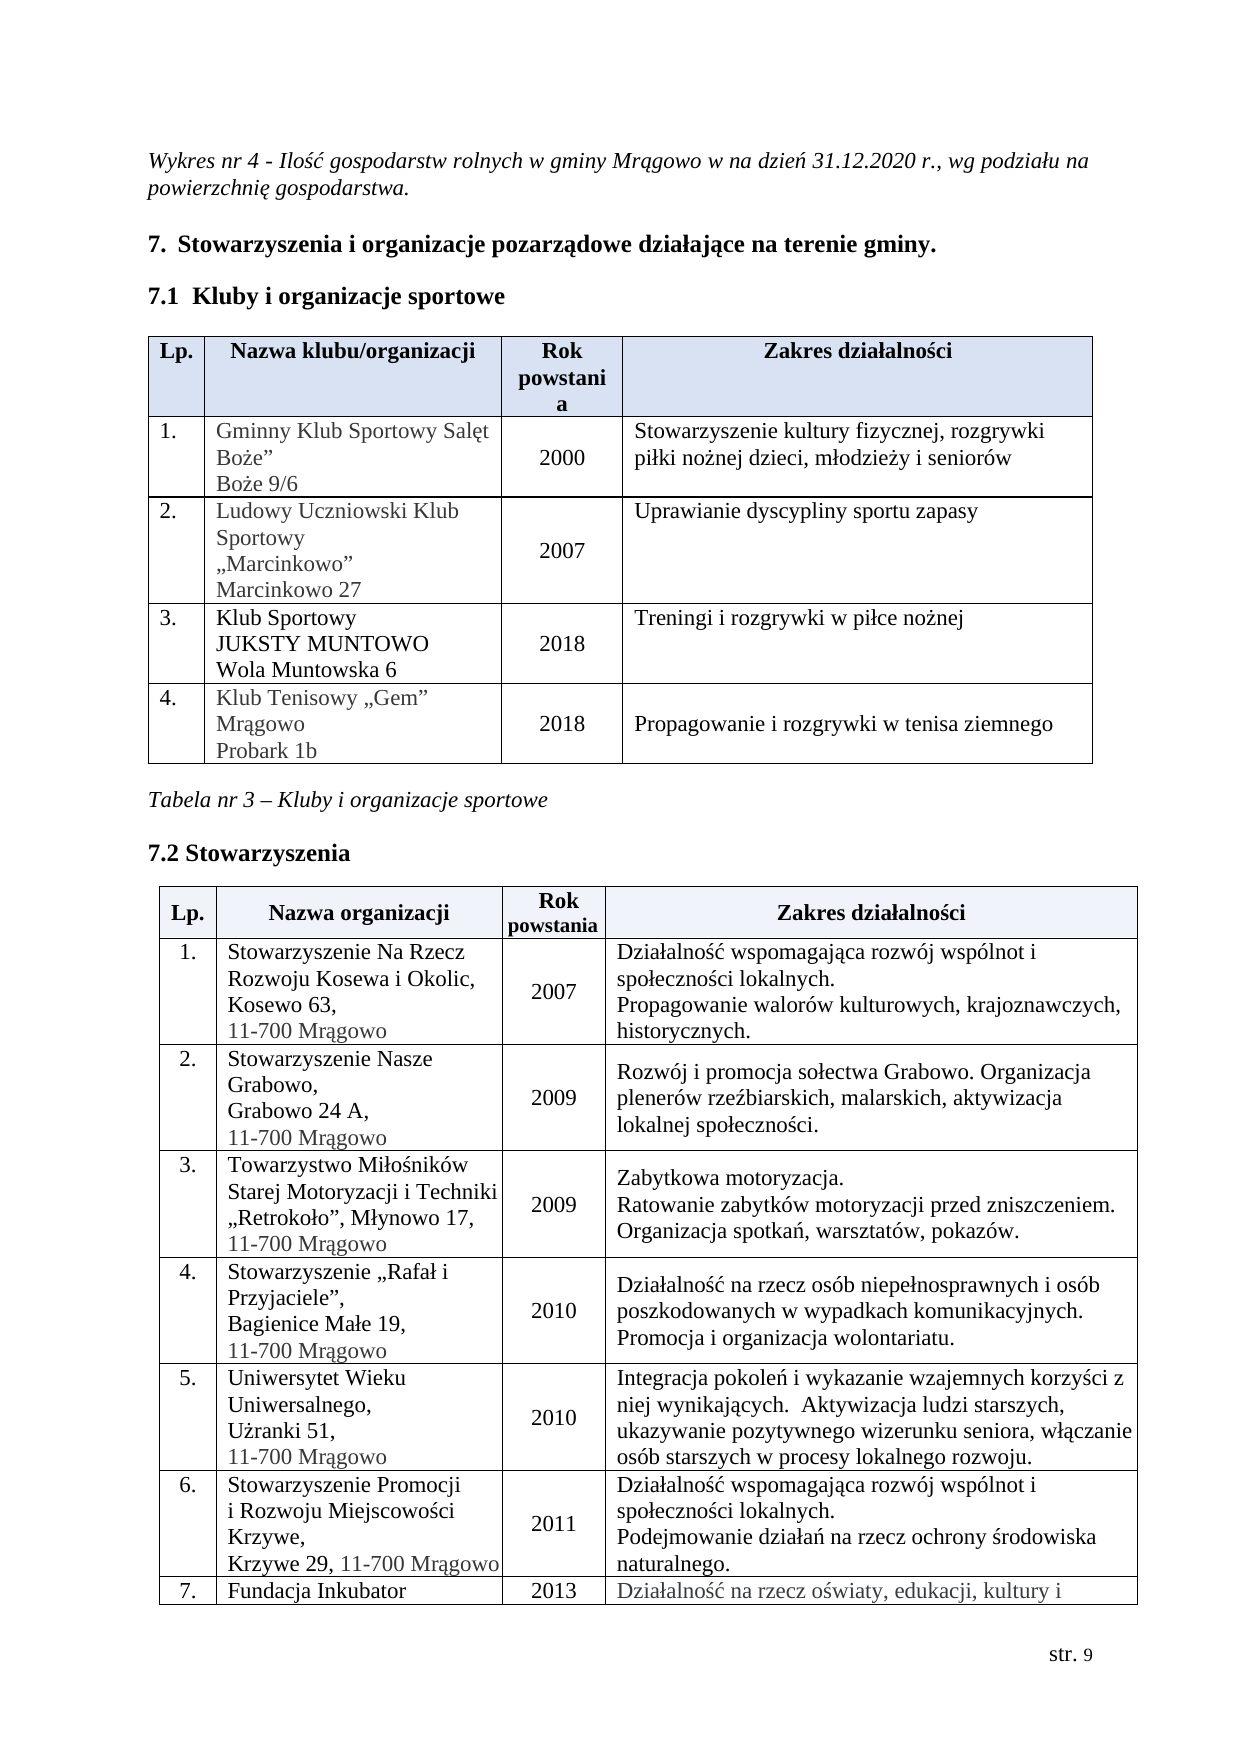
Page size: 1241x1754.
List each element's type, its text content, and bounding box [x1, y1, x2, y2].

table_cell 2000 [502, 417, 622, 496]
table_cell Działalność wspomagająca rozwój wspólnot i społeczności lokalnych. Propagowanie walorów kulturowych, krajoznawczych, historycznych. [606, 939, 1137, 1044]
table_header Nazwa organizacji [217, 887, 502, 937]
table_cell 4. [149, 684, 204, 763]
table_cell 2009 [503, 1151, 605, 1257]
table_cell Uprawianie dyscypliny sportu zapasy [623, 498, 1092, 603]
table_cell 3. [149, 604, 204, 683]
table_cell Klub Sportowy JUKSTY MUNTOWO Wola Muntowska 6 [205, 604, 501, 683]
table_cell 2011 [503, 1471, 605, 1576]
list Stowarzyszenia i organizacje pozarządowe działające na terenie gminy. [148, 229, 1093, 258]
table_cell Treningi i rozgrywki w piłce nożnej [623, 604, 1092, 683]
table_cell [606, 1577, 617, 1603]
table_cell 2. [149, 498, 204, 603]
table_cell 2010 [503, 1364, 605, 1470]
table_cell 3. [160, 1151, 216, 1257]
table_cell 7. [160, 1577, 216, 1603]
table_cell Działalność na rzecz osób niepełnosprawnych i osób poszkodowanych w wypadkach komunikacyjnych. Promocja i organizacja wolontariatu. [606, 1258, 1137, 1363]
table_cell Stowarzyszenie kultury fizycznej, rozgrywki piłki nożnej dzieci, młodzieży i seniorów [623, 417, 1092, 496]
table_cell 1. [160, 939, 216, 1044]
table_cell 2007 [503, 939, 605, 1044]
table_cell 2. [160, 1045, 216, 1150]
table_cell Uniwersytet Wieku Uniwersalnego, Użranki 51, 11-700 Mrągowo [217, 1364, 502, 1470]
table_cell Klub Tenisowy „Gem” Mrągowo Probark 1b [205, 684, 501, 763]
table_cell Stowarzyszenie Promocji i Rozwoju Miejscowości Krzywe, Krzywe 29, 11-700 Mrągowo [217, 1471, 502, 1576]
table_cell Rozwój i promocja sołectwa Grabowo. Organizacja plenerów rzeźbiarskich, malarskich, aktywizacja lokalnej społeczności. [606, 1045, 1137, 1150]
table_cell 2018 [502, 684, 622, 763]
table_cell 2013 [503, 1577, 605, 1603]
table_cell 2010 [503, 1258, 605, 1363]
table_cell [217, 1577, 502, 1603]
table_cell Stowarzyszenie Nasze Grabowo, Grabowo 24 A, 11-700 Mrągowo [217, 1045, 502, 1150]
table_header Lp. [149, 337, 204, 416]
text Wykres nr 4 - Ilość gospodarstw rolnych w gminy Mrągowo w na dzień 31.12.2020 r., wg podziału na powierzchnię gospodarstwa. [148, 148, 1093, 200]
table_cell Towarzystwo Miłośników Starej Motoryzacji i Techniki „Retrokoło”, Młynowo 17, 11-700 Mrągowo [217, 1151, 502, 1257]
table_cell 2007 [502, 498, 622, 603]
table_cell Ludowy Uczniowski Klub Sportowy „Marcinkowo” Marcinkowo 27 [205, 498, 501, 603]
list Stowarzyszenia [148, 838, 1093, 867]
table_cell Integracja pokoleń i wykazanie wzajemnych korzyści z niej wynikających. Aktywizacja ludzi starszych, ukazywanie pozytywnego wizerunku seniora, włączanie osób starszych w procesy lokalnego rozwoju. [606, 1364, 1137, 1470]
table_cell Gminny Klub Sportowy Salęt Boże” Boże 9/6 [205, 417, 501, 496]
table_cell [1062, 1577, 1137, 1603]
table_cell 2009 [503, 1045, 605, 1150]
table_header Zakres działalności [606, 887, 1137, 937]
table_header Lp. [160, 887, 216, 937]
table_header Zakres działalności [623, 337, 1092, 416]
list Kluby i organizacje sportowe [148, 281, 1093, 310]
table_cell 5. [160, 1364, 216, 1470]
list Tabela nr 3 – Kluby i organizacje sportowe [148, 786, 1093, 812]
table_cell Stowarzyszenie Na Rzecz Rozwoju Kosewa i Okolic, Kosewo 63, 11-700 Mrągowo [217, 939, 502, 1044]
table_cell Stowarzyszenie „Rafał i Przyjaciele”, Bagienice Małe 19, 11-700 Mrągowo [217, 1258, 502, 1363]
table_cell 2018 [502, 604, 622, 683]
table_cell Działalność wspomagająca rozwój wspólnot i społeczności lokalnych. Podejmowanie działań na rzecz ochrony środowiska naturalnego. [606, 1471, 1137, 1576]
table_cell 4. [160, 1258, 216, 1363]
table_header Nazwa klubu/organizacji [205, 337, 501, 416]
table_cell 1. [149, 417, 204, 496]
table_cell Propagowanie i rozgrywki w tenisa ziemnego [623, 684, 1092, 763]
table_cell Zabytkowa motoryzacja. Ratowanie zabytków motoryzacji przed zniszczeniem. Organizacja spotkań, warsztatów, pokazów. [606, 1151, 1137, 1257]
table_cell 6. [160, 1471, 216, 1576]
table_header Rok powstania [503, 887, 605, 937]
table_header Rok powstania [502, 337, 622, 416]
